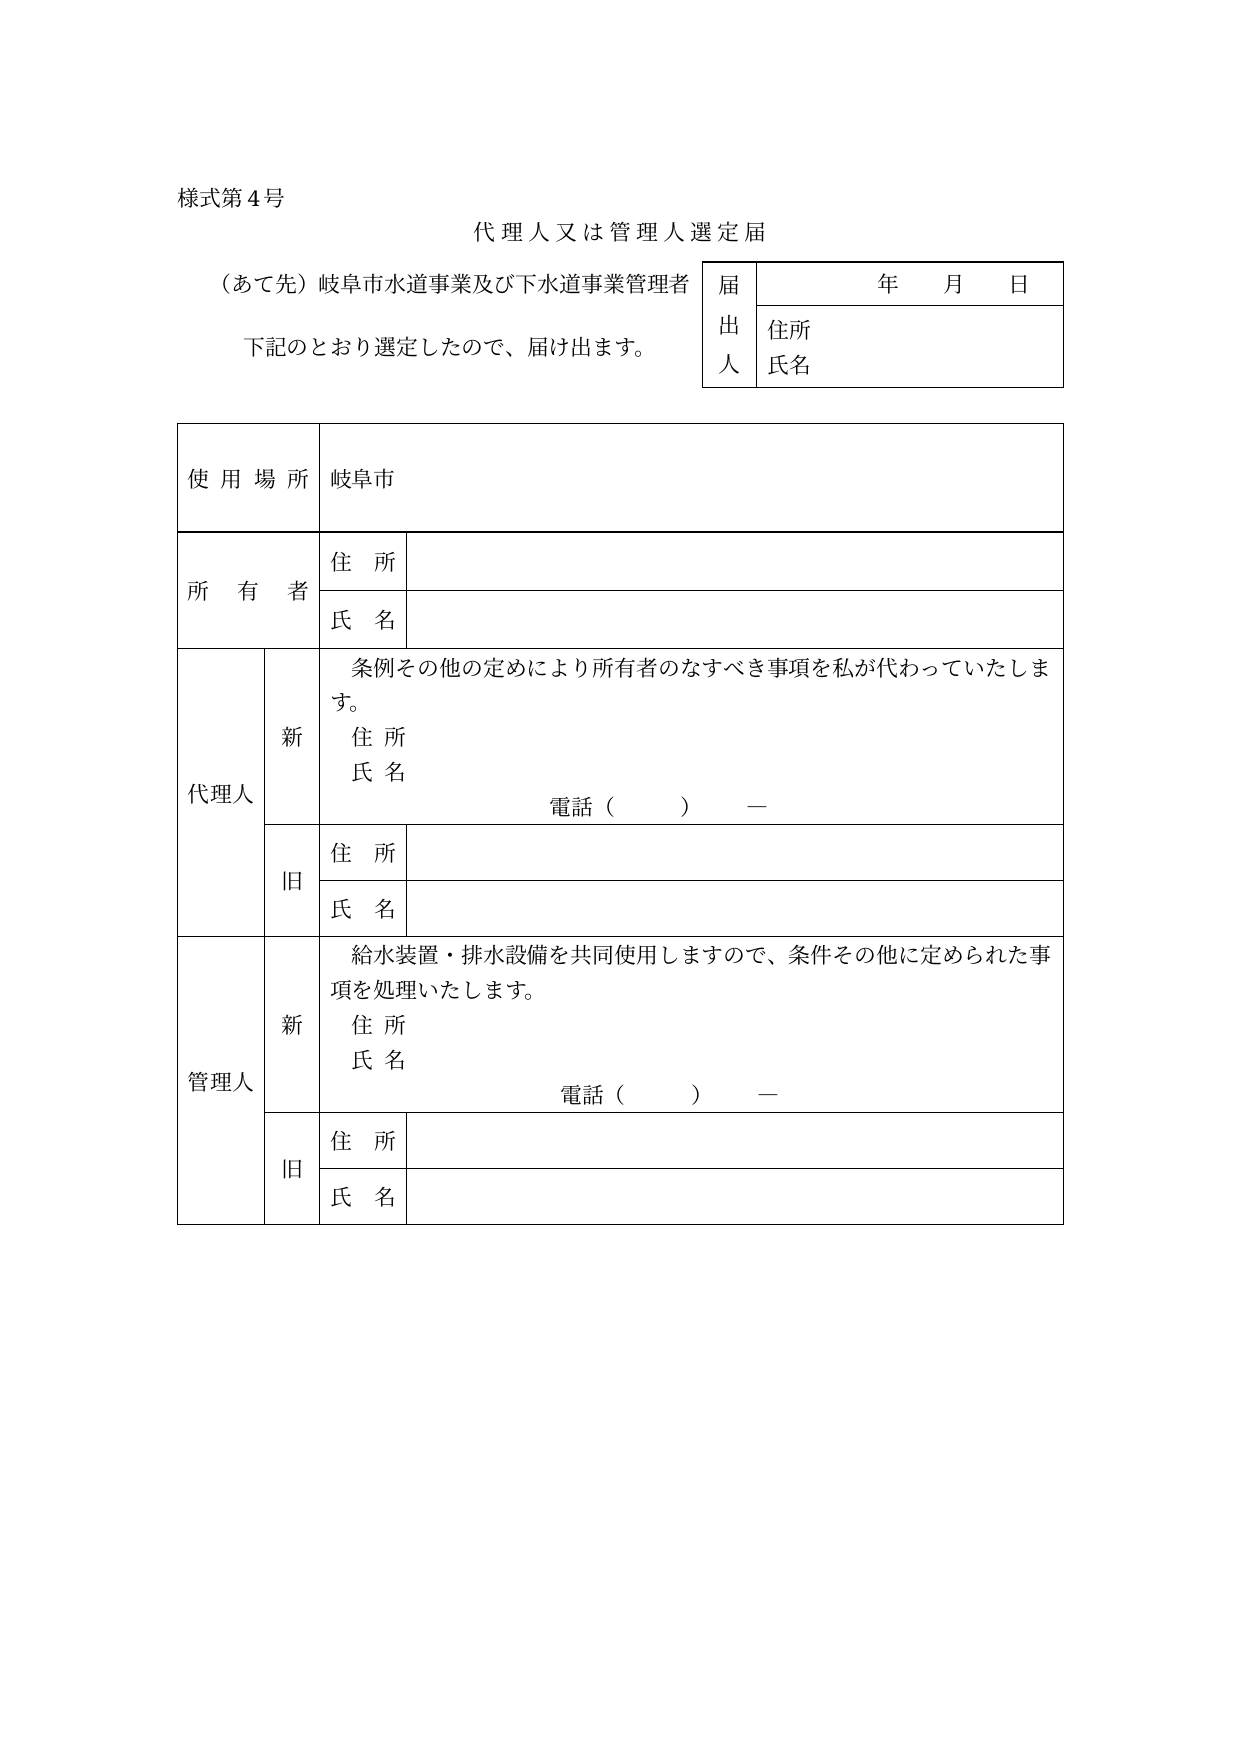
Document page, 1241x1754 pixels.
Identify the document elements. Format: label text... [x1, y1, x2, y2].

table_cell 下記のとおり選定したので、届け出ます。 [177, 305, 702, 387]
table_cell 住所 [320, 825, 406, 880]
table_cell 氏名 [320, 591, 406, 648]
table_header （あて先）岐阜市水道事業及び下水道事業管理者 [177, 261, 702, 304]
table_cell 所有者 [178, 533, 319, 648]
table_cell [407, 533, 1063, 590]
text 様式第4号 [177, 179, 1063, 214]
table_cell 条例その他の定めにより所有者のなすべき事項を私が代わっていたします。 住所 氏名 電話（ ） ― [320, 649, 1063, 823]
table_cell 旧 [265, 1113, 319, 1224]
table_cell 住所 [320, 1113, 406, 1168]
table_header 岐阜市 [320, 424, 1063, 531]
table_cell 給水装置・排水設備を共同使用しますので、条件その他に定められた事項を処理いたします。 住所 氏名 電話（ ） ― [320, 937, 1063, 1112]
table_cell [407, 591, 1063, 648]
table_cell 氏名 [320, 1169, 406, 1224]
table_cell 新 [265, 937, 319, 1112]
table_cell [407, 1169, 1063, 1224]
table_cell 新 [265, 649, 319, 823]
table_cell 管理人 [178, 937, 264, 1224]
table_cell 旧 [265, 825, 319, 936]
table_cell 氏名 [320, 881, 406, 936]
table_header 年 月 日 [757, 263, 1063, 304]
table_cell 住所 [320, 533, 406, 590]
table_cell [407, 881, 1063, 936]
table_cell 代理人 [178, 649, 264, 936]
table_cell 住所 氏名 [757, 306, 1063, 387]
table_header 届出人 [703, 263, 756, 387]
text 代理人又は管理人選定届 [177, 214, 1063, 249]
table_header 使用場所 [178, 424, 319, 531]
table_cell [407, 825, 1063, 880]
table_cell [407, 1113, 1063, 1168]
